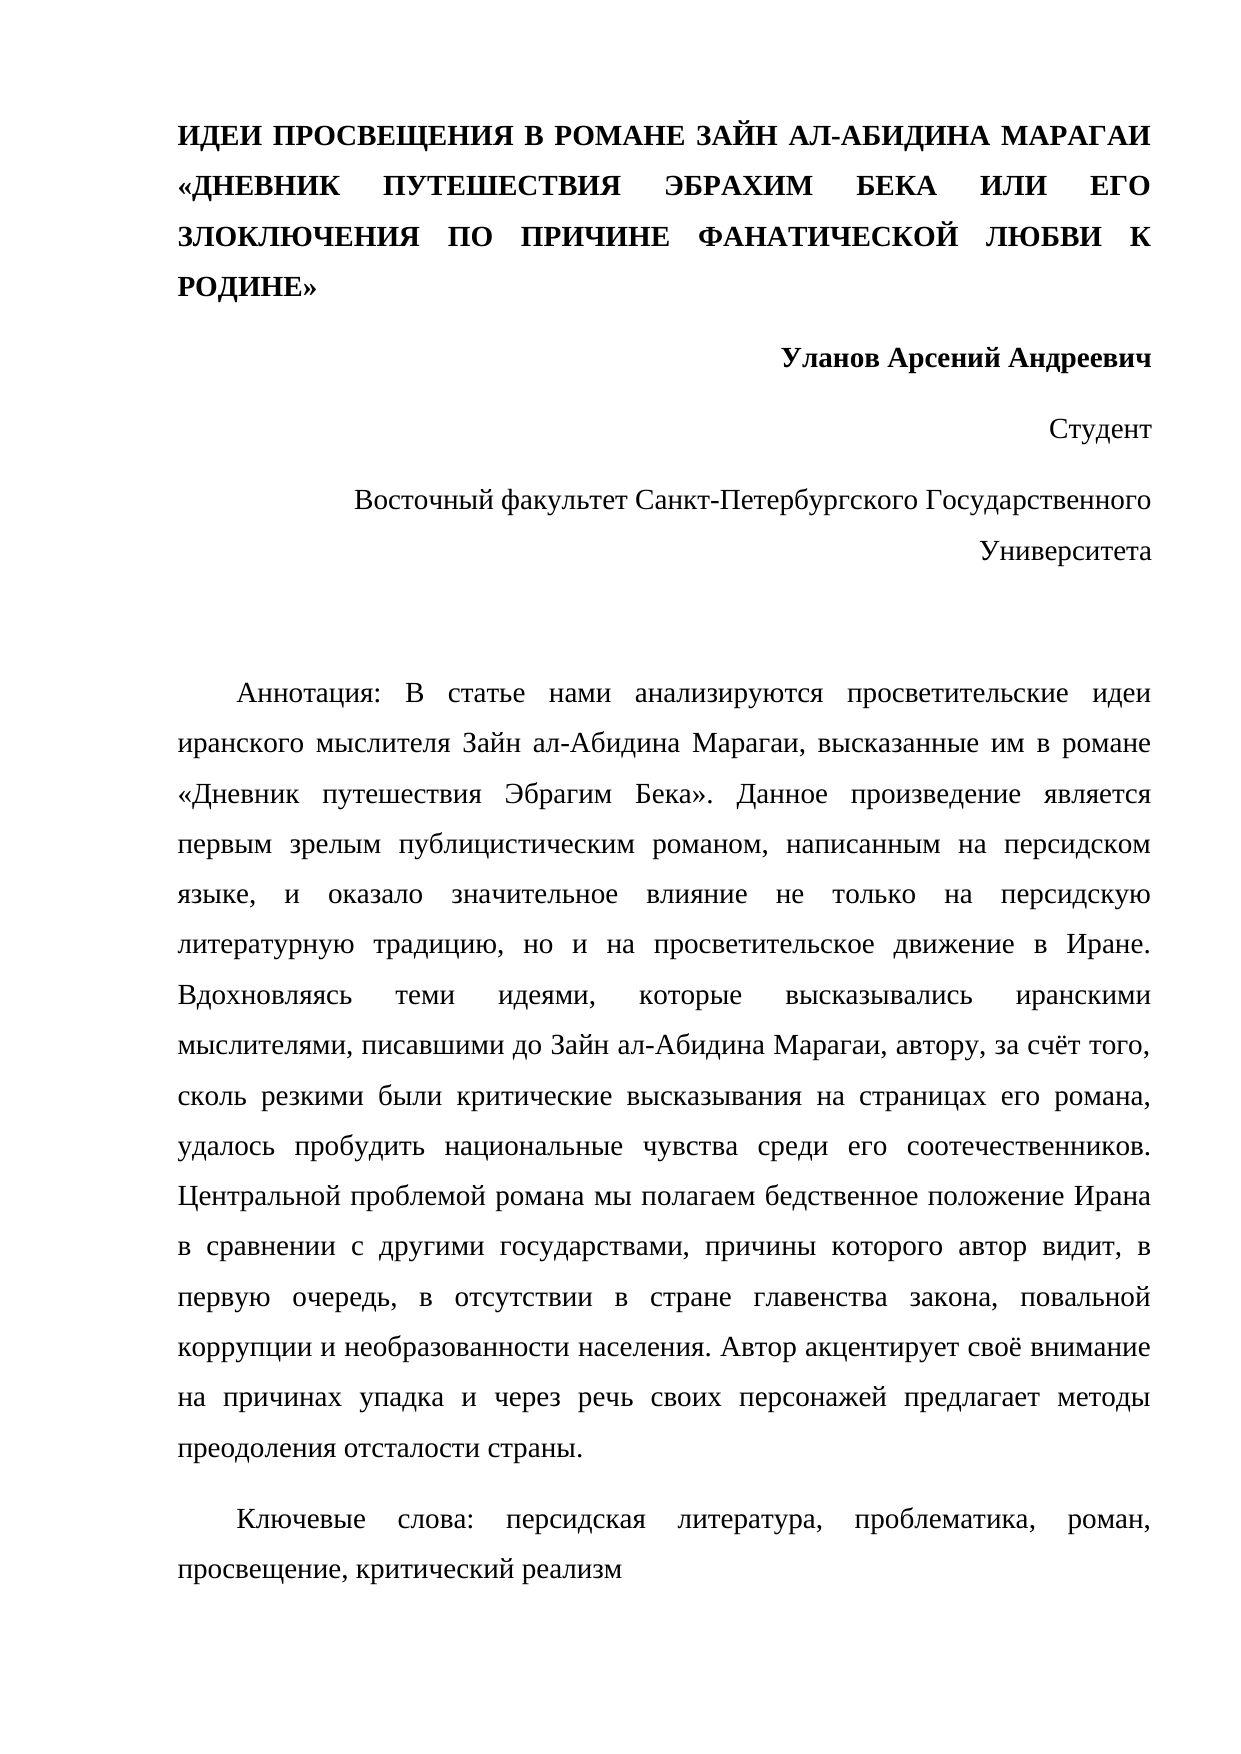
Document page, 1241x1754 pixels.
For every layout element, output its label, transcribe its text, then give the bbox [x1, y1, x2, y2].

text Уланов Арсений Андреевич [177, 340, 1152, 374]
text Ключевые слова: персидская литература, проблематика, роман, просвещение, критический реализм [177, 1501, 1152, 1585]
text Аннотация: В статье нами анализируются просветительские идеи иранского мыслителя Зайн ал-Абидина Марагаи, высказанные им в романе «Дневник путешествия Эбрагим Бека». Данное произведение является первым зрелым публицистическим романом, написанным на персидском языке, и оказало значительное влияние не только на персидскую литературную традицию, но и на просветительское движение в Иране. Вдохновляясь теми идеями, которые высказывались иранскими мыслителями, писавшими до Зайн ал-Абидина Марагаи, автору, за счёт того, сколь резкими были критические высказывания на страницах его романа, удалось пробудить национальные чувства среди его соотечественников. Центральной проблемой романа мы полагаем бедственное положение Ирана в сравнении с другими государствами, причины которого автор видит, в первую очередь, в отсутствии в стране главенства закона, повальной коррупции и необразованности населения. Автор акцентирует своё внимание на причинах упадка и через речь своих персонажей предлагает методы преодоления отсталости страны. [177, 675, 1152, 1463]
text ИДЕИ ПРОСВЕЩЕНИЯ В РОМАНЕ ЗАЙН АЛ-АБИДИНА МАРАГАИ «ДНЕВНИК ПУТЕШЕСТВИЯ ЭБРАХИМ БЕКА ИЛИ ЕГО ЗЛОКЛЮЧЕНИЯ ПО ПРИЧИНЕ ФАНАТИЧЕСКОЙ ЛЮБВИ К РОДИНЕ» [177, 118, 1152, 303]
text Студент [177, 411, 1152, 445]
text Восточный факультет Санкт-Петербургского Государственного Университета [177, 482, 1152, 566]
